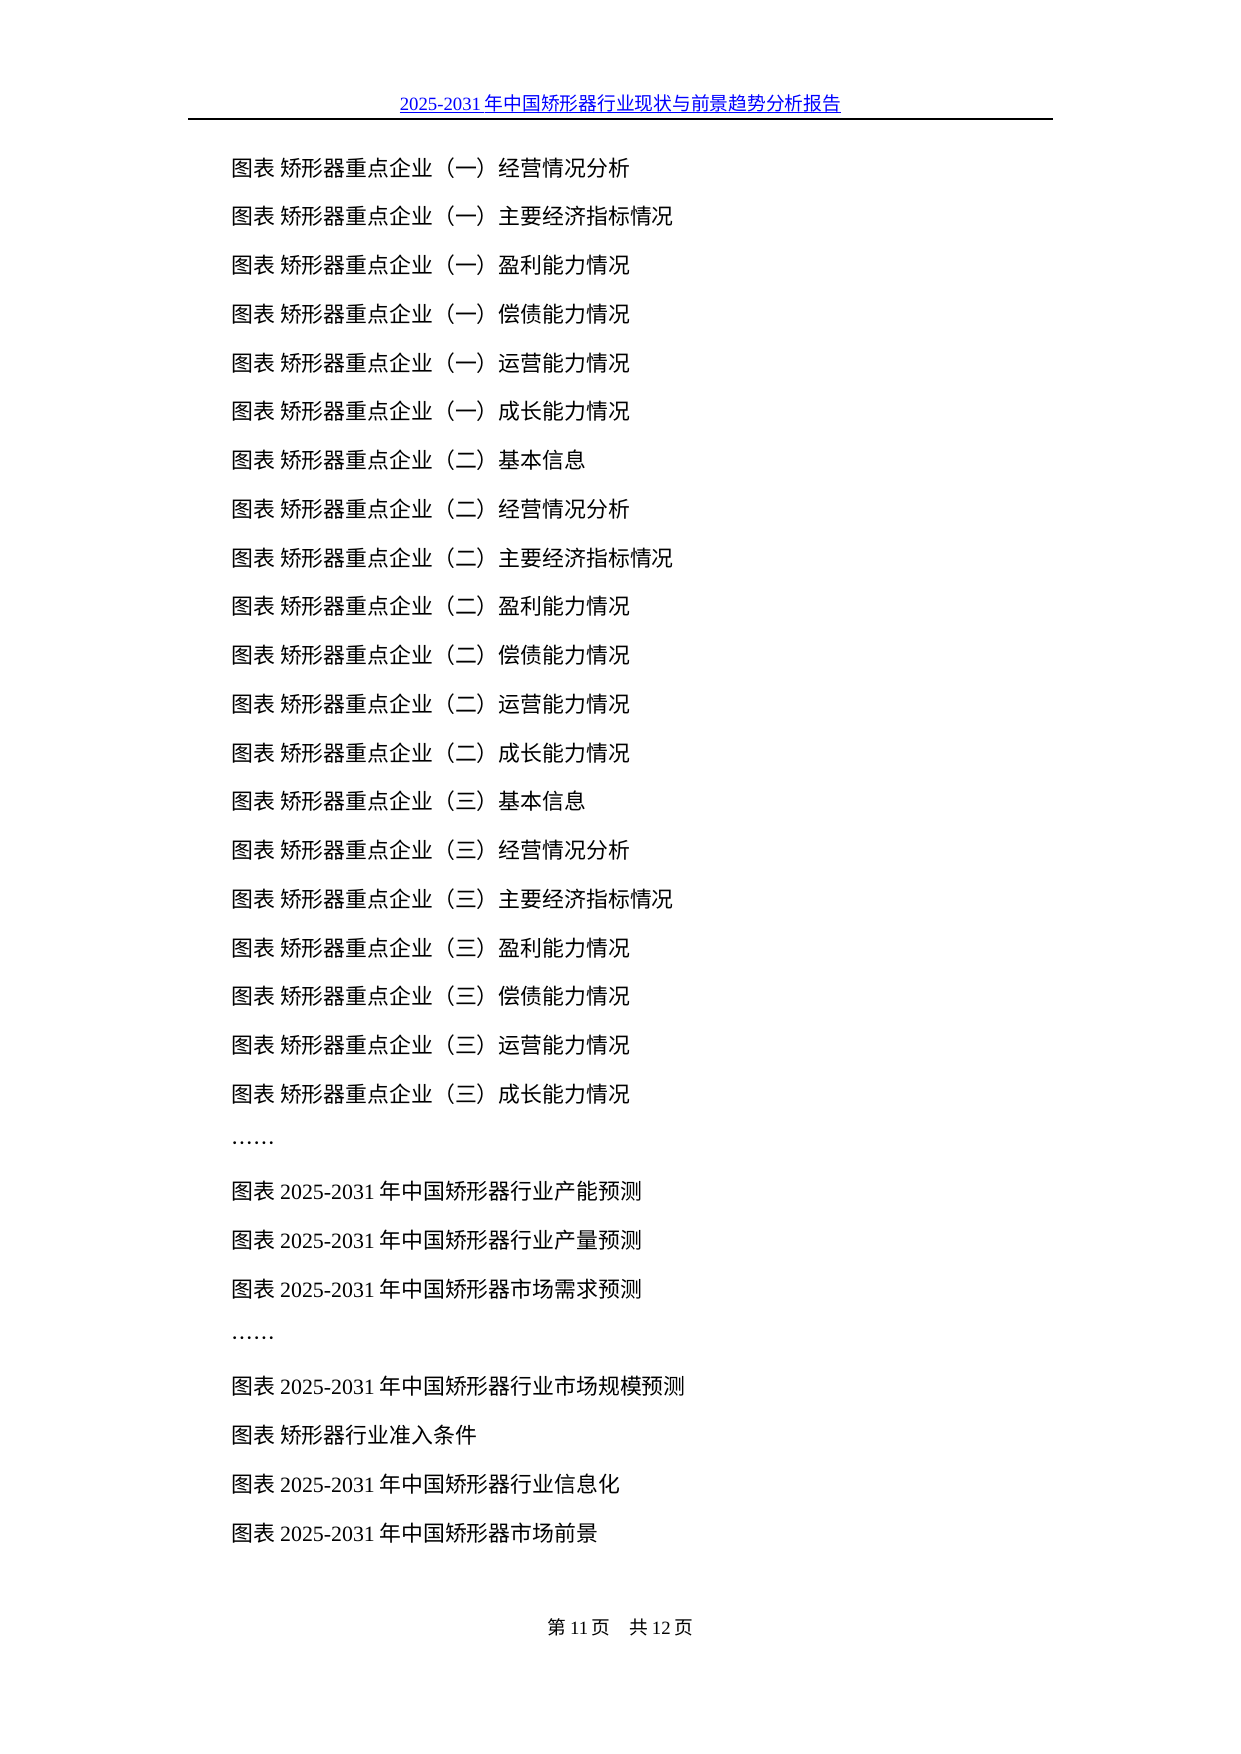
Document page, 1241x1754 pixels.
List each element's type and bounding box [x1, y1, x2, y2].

text [187, 150, 1053, 1548]
